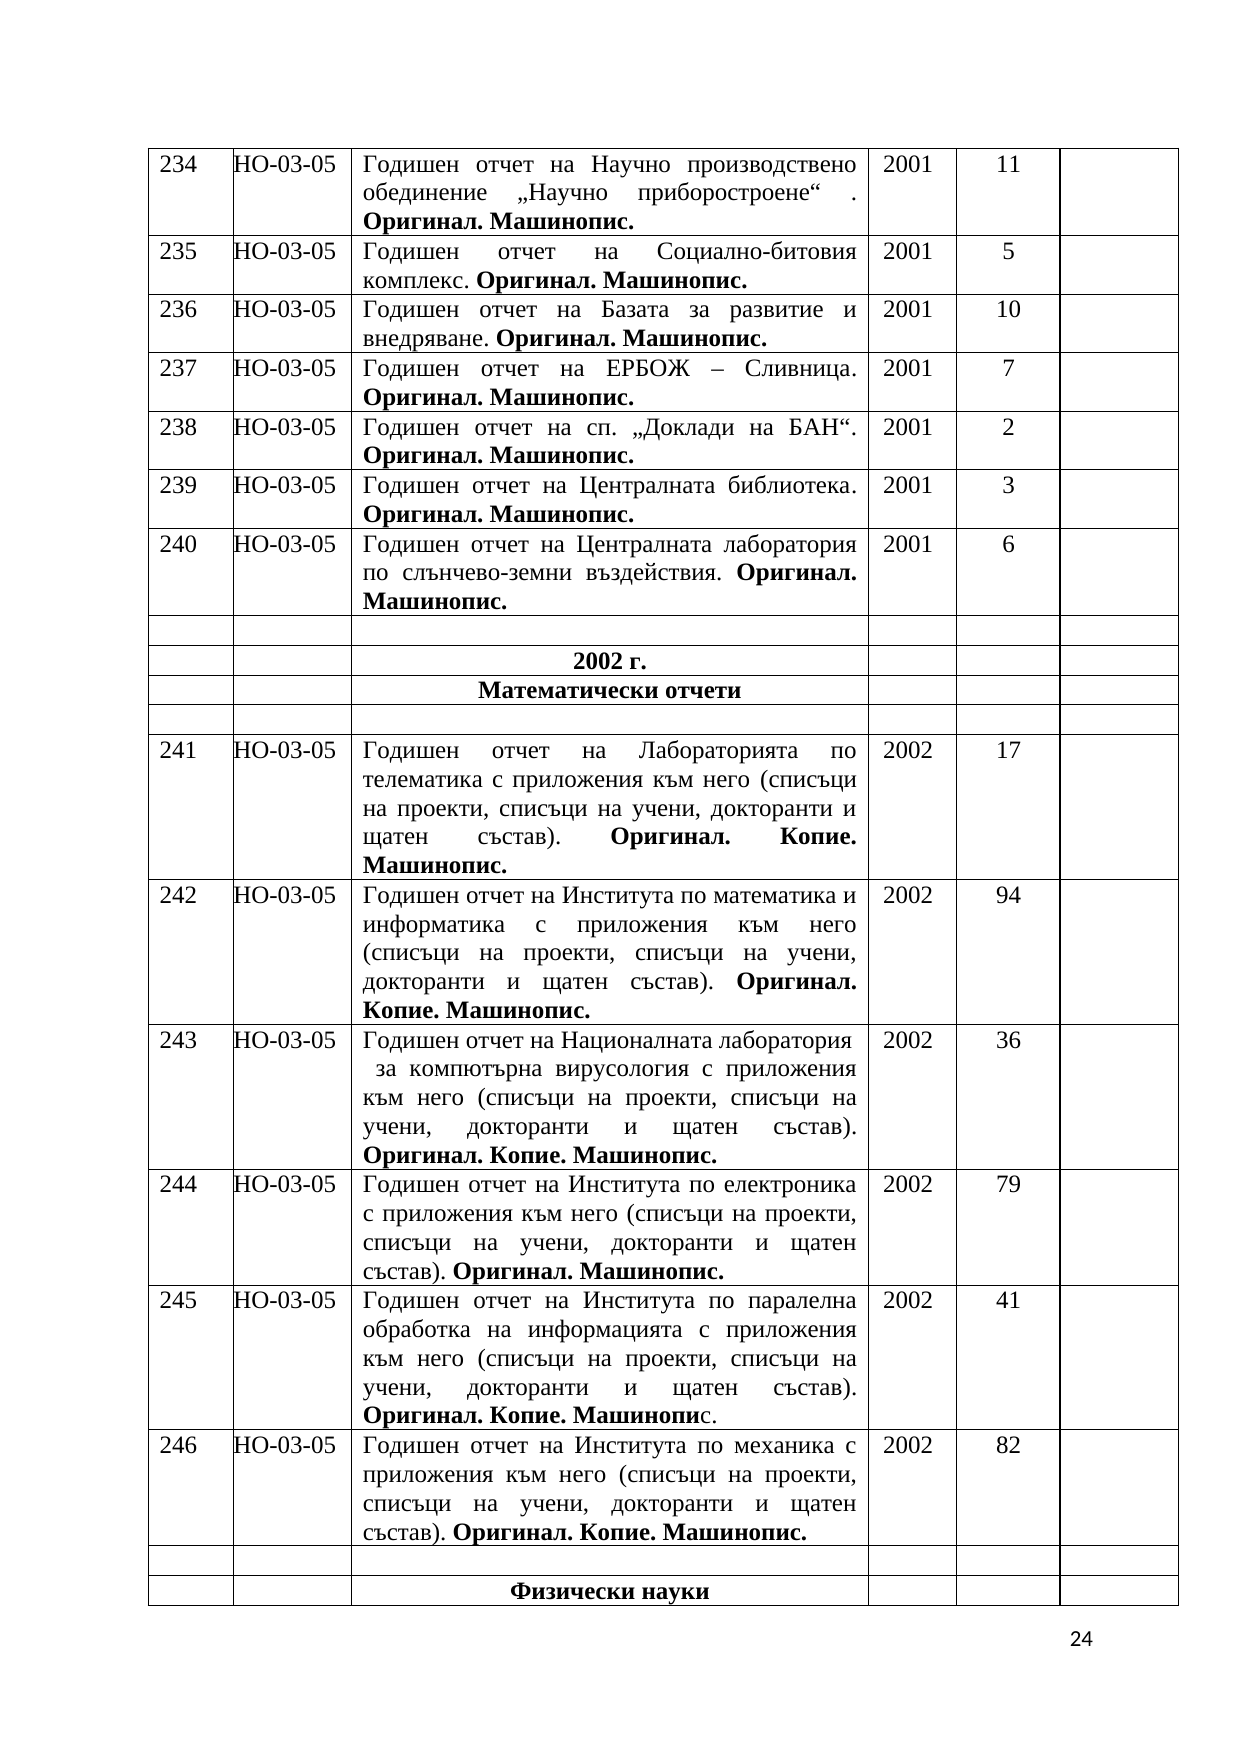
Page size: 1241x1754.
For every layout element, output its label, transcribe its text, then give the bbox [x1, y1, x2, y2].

table_cell НО-03-05 [234, 1286, 351, 1429]
table_cell 79 [957, 1170, 1059, 1284]
table_cell 2002 [869, 735, 956, 879]
table_cell 2001 [869, 412, 956, 469]
table_cell [352, 1546, 868, 1575]
table_cell [234, 1546, 351, 1575]
table_cell 3 [957, 470, 1059, 528]
table_cell НО-03-05 [234, 1430, 351, 1545]
table_cell НО-03-05 [234, 1170, 351, 1284]
table_cell [1061, 1170, 1178, 1284]
table_cell 238 [149, 412, 233, 469]
table_cell Годишен отчет на Социално-битовия комплекс. Оригинал. Машинопис. [352, 236, 868, 293]
table_cell 2001 [869, 236, 956, 293]
table_cell [957, 646, 1059, 674]
table_cell [234, 705, 351, 734]
table_cell 2002 [869, 1170, 956, 1284]
table_cell 234 [149, 149, 233, 235]
table_cell [957, 1576, 1059, 1605]
table_cell 2001 [869, 470, 956, 528]
table_cell [1061, 236, 1178, 293]
table_cell [1061, 880, 1178, 1024]
table_cell [1061, 1576, 1178, 1605]
table_cell [957, 1546, 1059, 1575]
table_cell 2002 [869, 1025, 956, 1168]
table_cell Годишен отчет на Института по електроника с приложения към него (списъци на проекти, списъци на учени, докторанти и щатен състав). Оригинал. Машинопис. [352, 1170, 868, 1284]
table_cell [957, 616, 1059, 645]
table_cell 243 [149, 1025, 233, 1168]
table_cell НО-03-05 [234, 735, 351, 879]
table_cell [957, 705, 1059, 734]
table_cell 2001 [869, 149, 956, 235]
table_cell НО-03-05 [234, 295, 351, 352]
table_cell [1061, 1286, 1178, 1429]
table_cell НО-03-05 [234, 412, 351, 469]
table_cell [149, 616, 233, 645]
table_cell НО-03-05 [234, 236, 351, 293]
table_cell Годишен отчет на Базата за развитие и внедряване. Оригинал. Машинопис. [352, 295, 868, 352]
table_cell [352, 616, 868, 645]
table_cell [1061, 353, 1178, 411]
table_cell 2001 [869, 353, 956, 411]
table_cell [149, 676, 233, 704]
table_cell 239 [149, 470, 233, 528]
table_cell [234, 616, 351, 645]
table_cell 82 [957, 1430, 1059, 1545]
table_cell Годишен отчет на Научно производствено обединение „Научно приборостроене“ . Оригинал. Машинопис. [352, 149, 868, 235]
table_cell 245 [149, 1286, 233, 1429]
table_cell НО-03-05 [234, 529, 351, 615]
table_cell 5 [957, 236, 1059, 293]
table_cell [234, 646, 351, 674]
table_cell 2001 [869, 295, 956, 352]
table_cell [234, 1576, 351, 1605]
table_cell [149, 1576, 233, 1605]
table_cell [1061, 616, 1178, 645]
table_cell 17 [957, 735, 1059, 879]
table_cell [957, 676, 1059, 704]
table_cell НО-03-05 [234, 1025, 351, 1168]
table_cell Годишен отчет на Института по механика с приложения към него (списъци на проекти, списъци на учени, докторанти и щатен състав). Оригинал. Копие. Машинопис. [352, 1430, 868, 1545]
table_cell 7 [957, 353, 1059, 411]
table_cell [149, 646, 233, 674]
table_cell [149, 705, 233, 734]
table_cell [1061, 646, 1178, 674]
table_cell 242 [149, 880, 233, 1024]
table_cell [1061, 705, 1178, 734]
table_cell [149, 1546, 233, 1575]
table_cell [869, 676, 956, 704]
table_cell [1061, 529, 1178, 615]
table_cell Годишен отчет на Института по паралелна обработка на информацията с приложения към него (списъци на проекти, списъци на учени, докторанти и щатен състав). Оригинал. Копие. Машинопис. [352, 1286, 868, 1429]
table_cell Годишен отчет на Лабораторията по телематика с приложения към него (списъци на проекти, списъци на учени, докторанти и щатен състав). Оригинал. Копие. Машинопис. [352, 735, 868, 879]
table_cell Годишен отчет на ЕРБОЖ – Сливница. Оригинал. Машинопис. [352, 353, 868, 411]
table_cell 36 [957, 1025, 1059, 1168]
table_cell 2 [957, 412, 1059, 469]
table_cell НО-03-05 [234, 880, 351, 1024]
table_cell 2002 г. [352, 646, 868, 674]
table_cell [1061, 149, 1178, 235]
table_cell [869, 646, 956, 674]
table_cell [1061, 735, 1178, 879]
table_cell 235 [149, 236, 233, 293]
table_cell [1061, 295, 1178, 352]
table_cell [869, 705, 956, 734]
table_cell [1061, 1025, 1178, 1168]
table_cell Годишен отчет на Института по математика и информатика с приложения към него (списъци на проекти, списъци на учени, докторанти и щатен състав). Оригинал. Копие. Машинопис. [352, 880, 868, 1024]
table_cell [869, 1576, 956, 1605]
table_cell 2002 [869, 1286, 956, 1429]
table_cell НО-03-05 [234, 470, 351, 528]
table_cell НО-03-05 [234, 149, 351, 235]
table_cell [1061, 676, 1178, 704]
table_cell 2002 [869, 880, 956, 1024]
table_cell Годишен отчет на сп. „Доклади на БАН“. Оригинал. Машинопис. [352, 412, 868, 469]
table_cell 6 [957, 529, 1059, 615]
table_cell [1061, 1430, 1178, 1545]
table_cell [352, 705, 868, 734]
table_cell 10 [957, 295, 1059, 352]
table_cell [234, 676, 351, 704]
table_cell Физически науки [352, 1576, 868, 1605]
table_cell [1061, 1546, 1178, 1575]
table_cell 244 [149, 1170, 233, 1284]
table_cell 41 [957, 1286, 1059, 1429]
table_cell 2001 [869, 529, 956, 615]
table_cell [869, 616, 956, 645]
table_cell 236 [149, 295, 233, 352]
table_cell 246 [149, 1430, 233, 1545]
table_cell НО-03-05 [234, 353, 351, 411]
table_cell 94 [957, 880, 1059, 1024]
table_cell [869, 1546, 956, 1575]
table_cell 240 [149, 529, 233, 615]
table_cell 237 [149, 353, 233, 411]
table_cell Годишен отчет на Централната лаборатория по слънчево-земни въздействия. Оригинал. Машинопис. [352, 529, 868, 615]
table_cell 11 [957, 149, 1059, 235]
table_cell Годишен отчет на Централната библиотека. Оригинал. Машинопис. [352, 470, 868, 528]
table_cell Годишен отчет на Националната лаборатория за компютърна вирусология с приложения към него (списъци на проекти, списъци на учени, докторанти и щатен състав). Оригинал. Копие. Машинопис. [352, 1025, 868, 1168]
table_cell 2002 [869, 1430, 956, 1545]
table_cell [1061, 412, 1178, 469]
table_cell [1061, 470, 1178, 528]
table_cell 241 [149, 735, 233, 879]
table_cell Математически отчети [352, 676, 868, 704]
